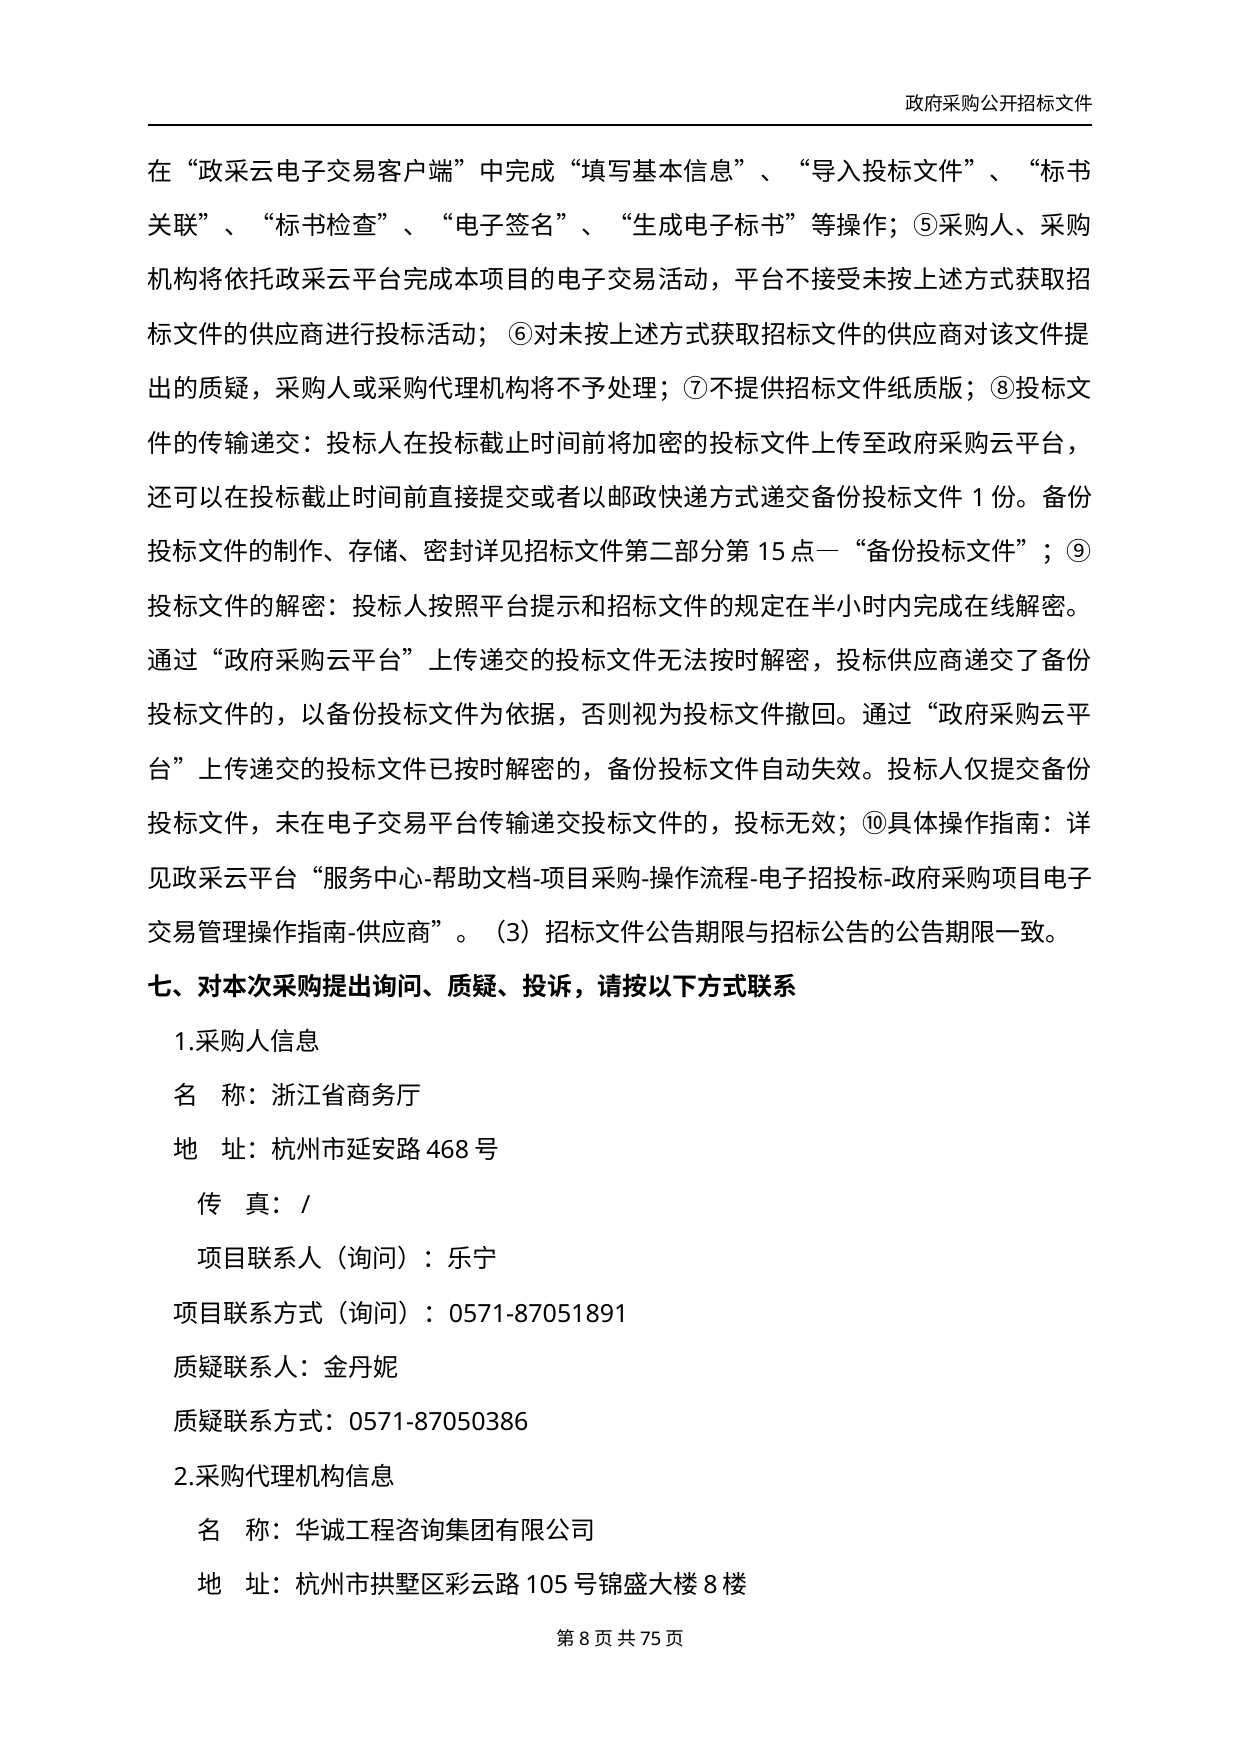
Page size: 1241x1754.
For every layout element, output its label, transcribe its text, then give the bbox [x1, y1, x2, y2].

text 名 称：浙江省商务厅 [148, 1076, 1092, 1112]
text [148, 151, 1092, 949]
text 七、对本次采购提出询问、质疑、投诉，请按以下方式联系 [148, 967, 1092, 1003]
text 1.采购人信息 [148, 1021, 1092, 1057]
text 名 称：华诚工程咨询集团有限公司 [148, 1511, 1092, 1547]
text 2.采购代理机构信息 [148, 1456, 1092, 1492]
text 质疑联系人：金丹妮 [148, 1347, 1092, 1384]
text 项目联系方式（询问）：0571-87051891 [148, 1293, 1092, 1329]
text 地 址：杭州市延安路468号 [148, 1130, 1092, 1166]
text 地 址：杭州市拱墅区彩云路105号锦盛大楼8楼 [148, 1565, 1092, 1601]
text 传 真： / [148, 1184, 1092, 1221]
text 质疑联系方式：0571-87050386 [148, 1402, 1092, 1438]
text 项目联系人（询问）：乐宁 [148, 1239, 1092, 1275]
